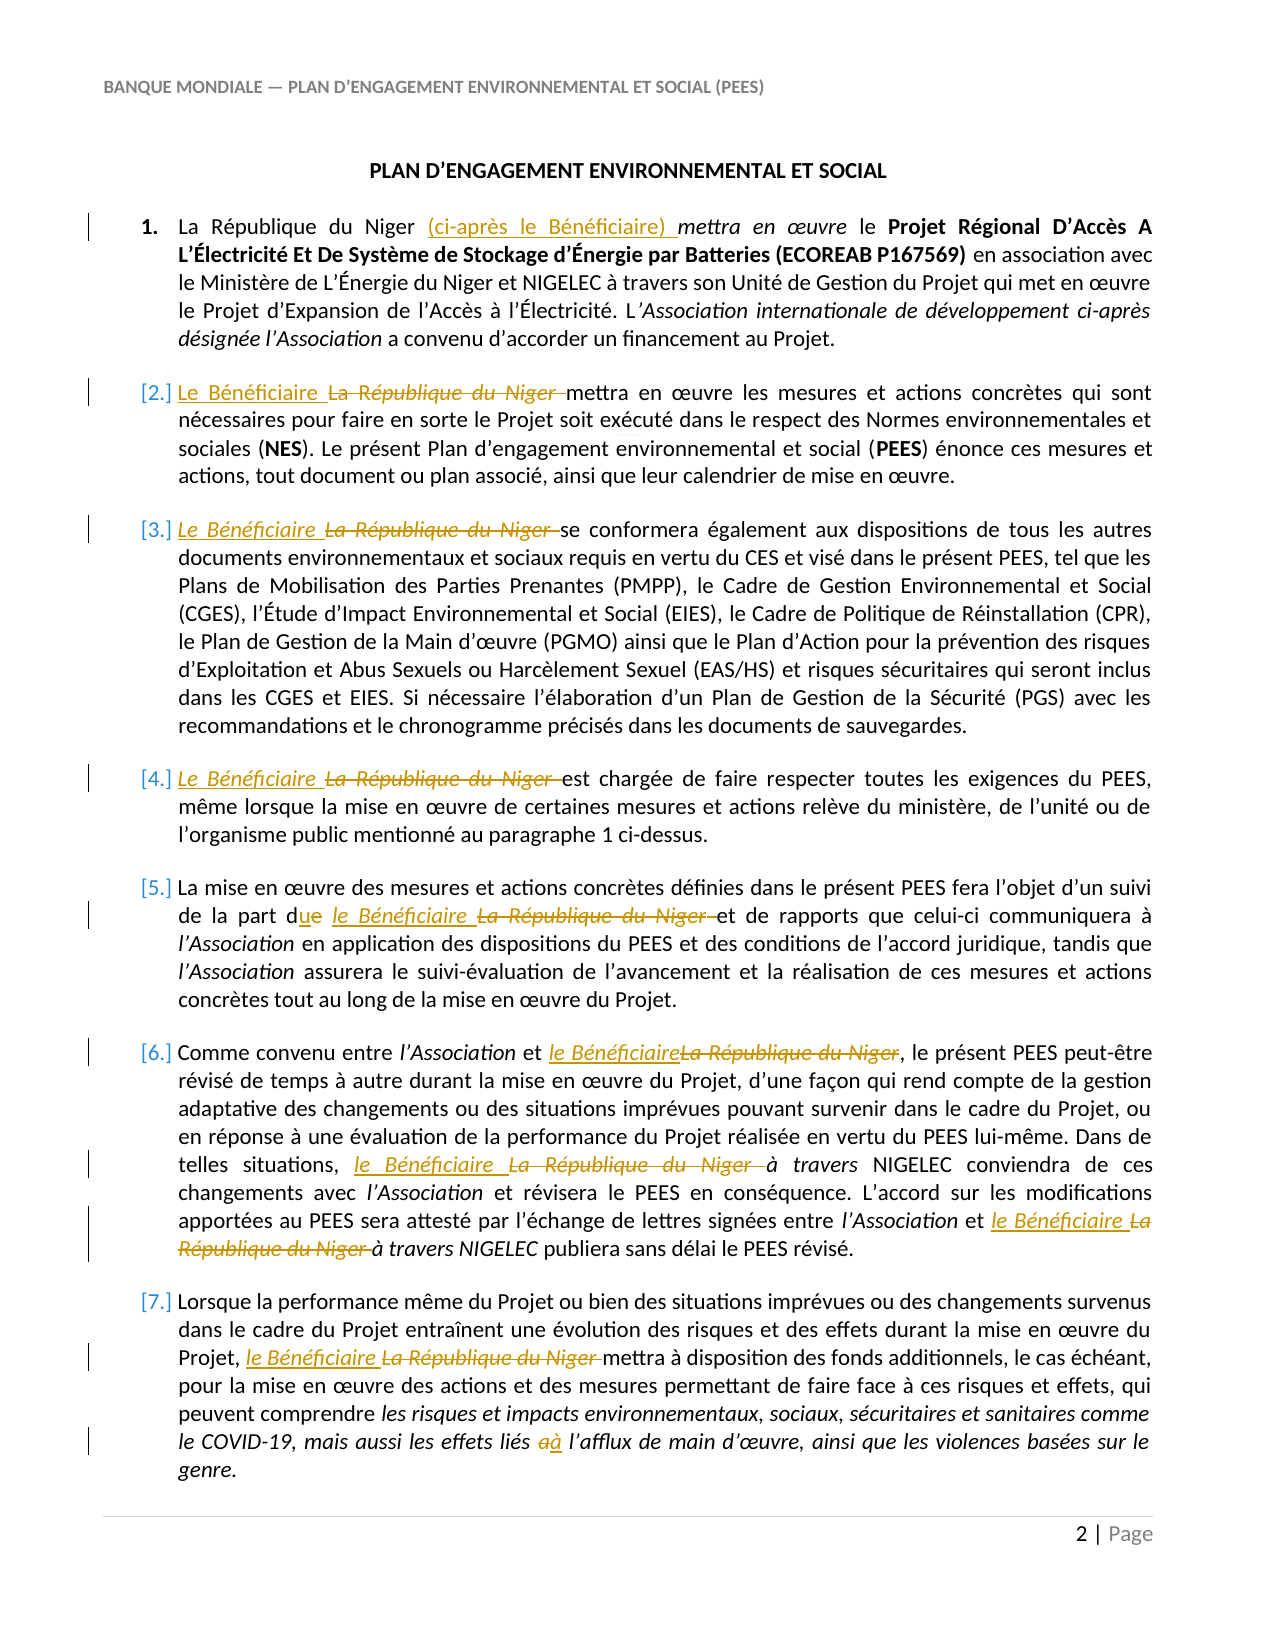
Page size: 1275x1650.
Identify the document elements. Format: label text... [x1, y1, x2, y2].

list Comme convenu entre l’Association et , le présent PEES peut-être révisé de temps à autre durant la mise en œuvre du Projet, d’une façon qui rend compte de la gestion adaptative des changements ou des situations imprévues pouvant survenir dans le cadre du Projet, ou en réponse à une évaluation de la performance du Projet réalisée en vertu du PEES lui-même. Dans de telles situations, à travers NIGELEC conviendra de ces changements avec l’Association et révisera le PEES en conséquence. L’accord sur les modifications apportées au PEES sera attesté par l’échange de lettres signées entre l’Association et à travers NIGELEC publiera sans délai le PEES révisé. [141, 1038, 1153, 1262]
list est chargée de faire respecter toutes les exigences du PEES, même lorsque la mise en œuvre de certaines mesures et actions relève du ministère, de l’unité ou de l’organisme public mentionné au paragraphe 1 ci-dessus. [141, 764, 1153, 848]
list mettra en œuvre les mesures et actions concrètes qui sont nécessaires pour faire en sorte le Projet soit exécuté dans le respect des Normes environnementales et sociales (NES). Le présent Plan d’engagement environnemental et social (PEES) énonce ces mesures et actions, tout document ou plan associé, ainsi que leur calendrier de mise en œuvre. [141, 378, 1153, 490]
list Lorsque la performance même du Projet ou bien des situations imprévues ou des changements survenus dans le cadre du Projet entraînent une évolution des risques et des effets durant la mise en œuvre du Projet, mettra à disposition des fonds additionnels, le cas échéant, pour la mise en œuvre des actions et des mesures permettant de faire face à ces risques et effets, qui peuvent comprendre les risques et impacts environnementaux, sociaux, sécuritaires et sanitaires comme le COVID-19, mais aussi les effets liés l’afflux de main d’œuvre, ainsi que les violences basées sur le genre. [141, 1287, 1153, 1483]
list La République du Niger mettra en œuvre le Projet Régional D’Accès A L’Électricité Et De Système de Stockage d’Énergie par Batteries (ECOREAB P167569) en association avec le Ministère de L’Énergie du Niger et NIGELEC à travers son Unité de Gestion du Projet qui met en œuvre le Projet d’Expansion de l’Accès à l’Électricité. L’Association internationale de développement ci-après désignée l’Association a convenu d’accorder un financement au Projet. [141, 212, 1153, 353]
list se conformera également aux dispositions de tous les autres documents environnementaux et sociaux requis en vertu du CES et visé dans le présent PEES, tel que les Plans de Mobilisation des Parties Prenantes (PMPP), le Cadre de Gestion Environnemental et Social (CGES), l’Étude d’Impact Environnemental et Social (EIES), le Cadre de Politique de Réinstallation (CPR), le Plan de Gestion de la Main d’œuvre (PGMO) ainsi que le Plan d’Action pour la prévention des risques d’Exploitation et Abus Sexuels ou Harcèlement Sexuel (EAS/HS) et risques sécuritaires qui seront inclus dans les CGES et EIES. Si nécessaire l’élaboration d’un Plan de Gestion de la Sécurité (PGS) avec les recommandations et le chronogramme précisés dans les documents de sauvegardes. [141, 515, 1153, 739]
list La mise en œuvre des mesures et actions concrètes définies dans le présent PEES fera l’objet d’un suivi de la part d et de rapports que celui-ci communiquera à l’Association en application des dispositions du PEES et des conditions de l’accord juridique, tandis que l’Association assurera le suivi-évaluation de l’avancement et la réalisation de ces mesures et actions concrètes tout au long de la mise en œuvre du Projet. [141, 873, 1153, 1013]
text PLAN D’ENGAGEMENT ENVIRONNEMENTAL ET SOCIAL [103, 156, 1153, 184]
